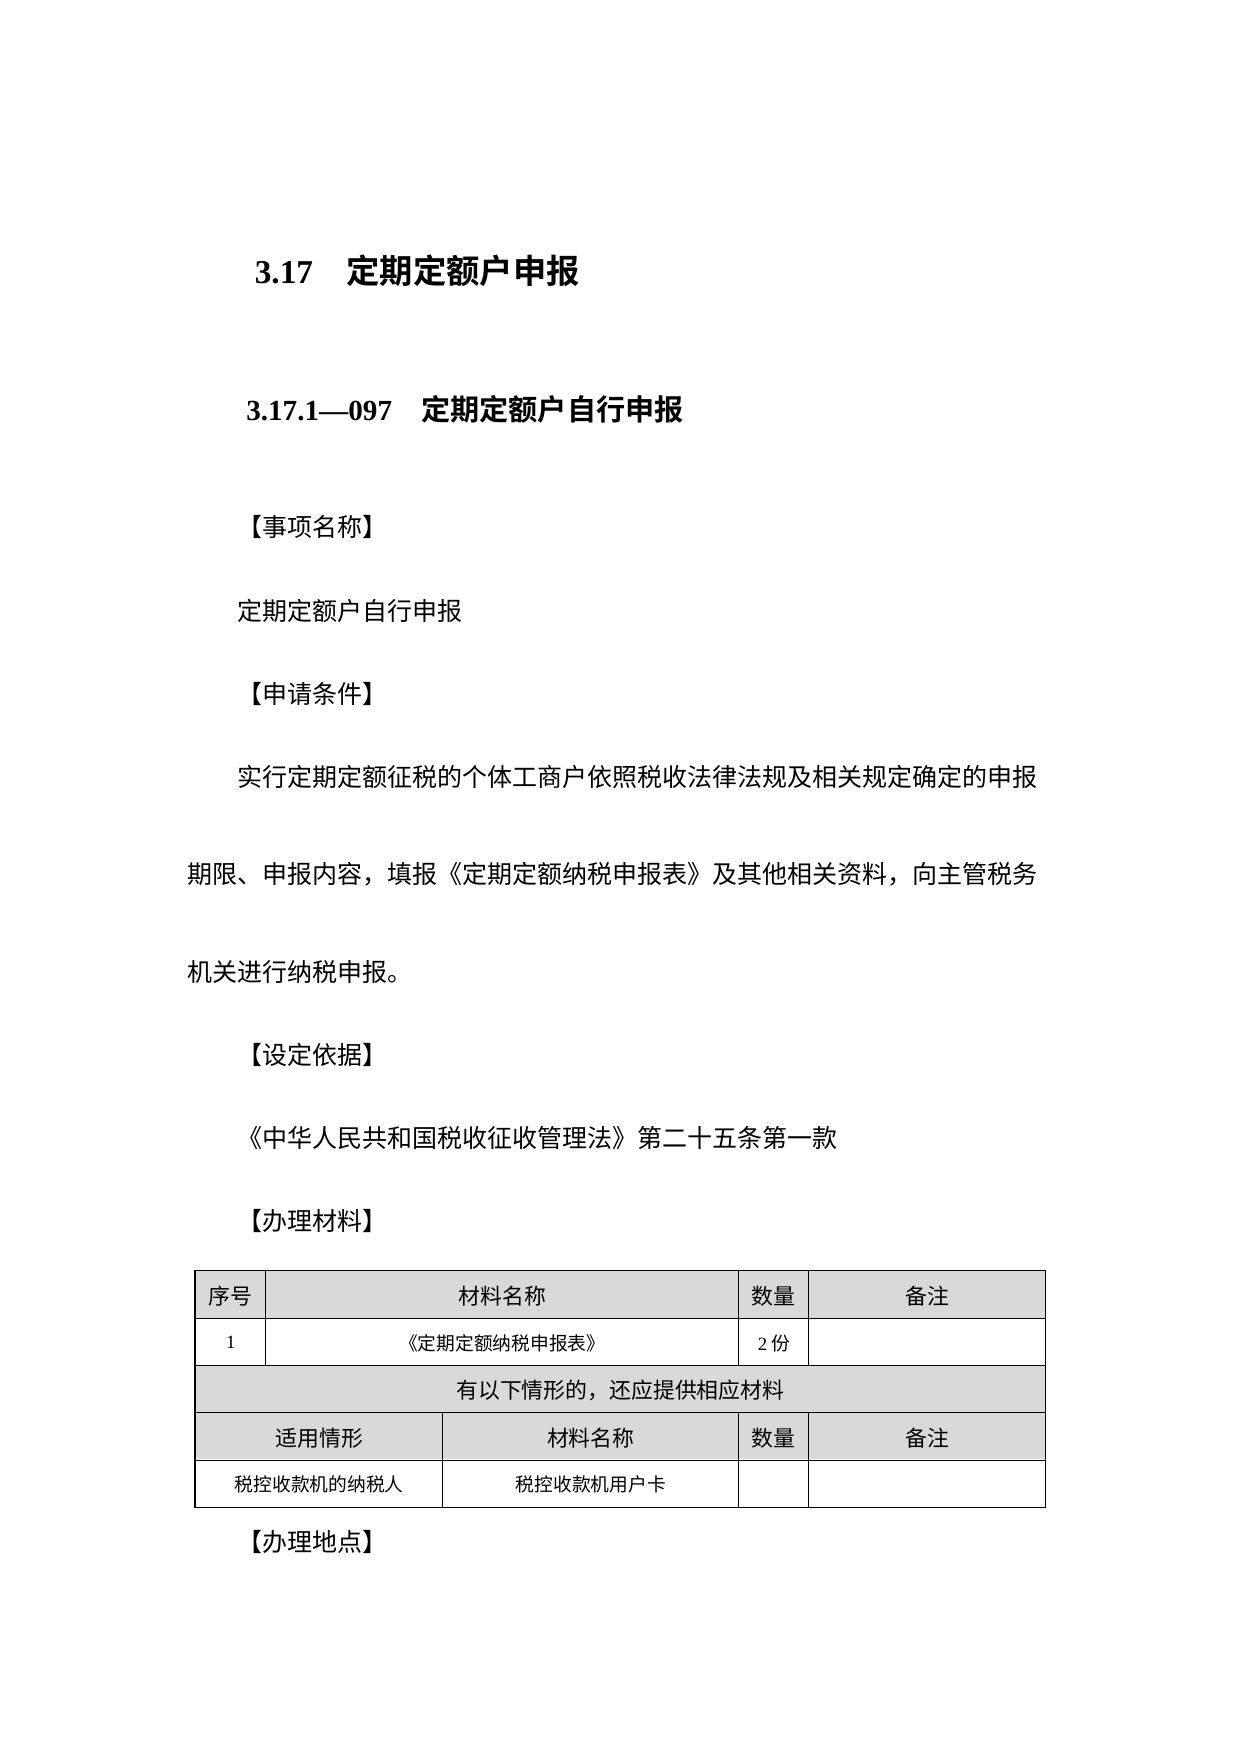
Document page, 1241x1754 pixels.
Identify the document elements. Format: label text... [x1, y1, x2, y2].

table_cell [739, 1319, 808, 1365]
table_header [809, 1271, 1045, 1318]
text 《中华人民共和国税收征收管理法》第二十五条第一款 [187, 1104, 1053, 1169]
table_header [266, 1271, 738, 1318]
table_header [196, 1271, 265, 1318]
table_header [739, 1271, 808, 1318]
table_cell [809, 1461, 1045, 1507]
text 定期定额户自行申报 [187, 577, 1053, 642]
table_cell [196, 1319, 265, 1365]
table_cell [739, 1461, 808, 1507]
text 【设定依据】 [187, 1021, 1053, 1086]
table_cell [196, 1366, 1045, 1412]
text 【事项名称】 [187, 493, 1053, 558]
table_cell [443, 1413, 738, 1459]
text 【办理地点】 [187, 1508, 1053, 1573]
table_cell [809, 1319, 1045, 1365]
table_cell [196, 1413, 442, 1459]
text 3.17.1—097 定期定额户自行申报 [187, 375, 1053, 440]
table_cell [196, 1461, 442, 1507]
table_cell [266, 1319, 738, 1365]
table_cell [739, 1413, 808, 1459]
text 实行定期定额征税的个体工商户依照税收法律法规及相关规定确定的申报期限、申报内容，填报《定期定额纳税申报表》及其他相关资料，向主管税务机关进行纳税申报。 [187, 743, 1053, 1003]
text 【办理材料】 [187, 1187, 1053, 1252]
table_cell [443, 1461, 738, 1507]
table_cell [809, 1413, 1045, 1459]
text 3.17 定期定额户申报 [187, 237, 1053, 302]
text 【申请条件】 [187, 660, 1053, 725]
